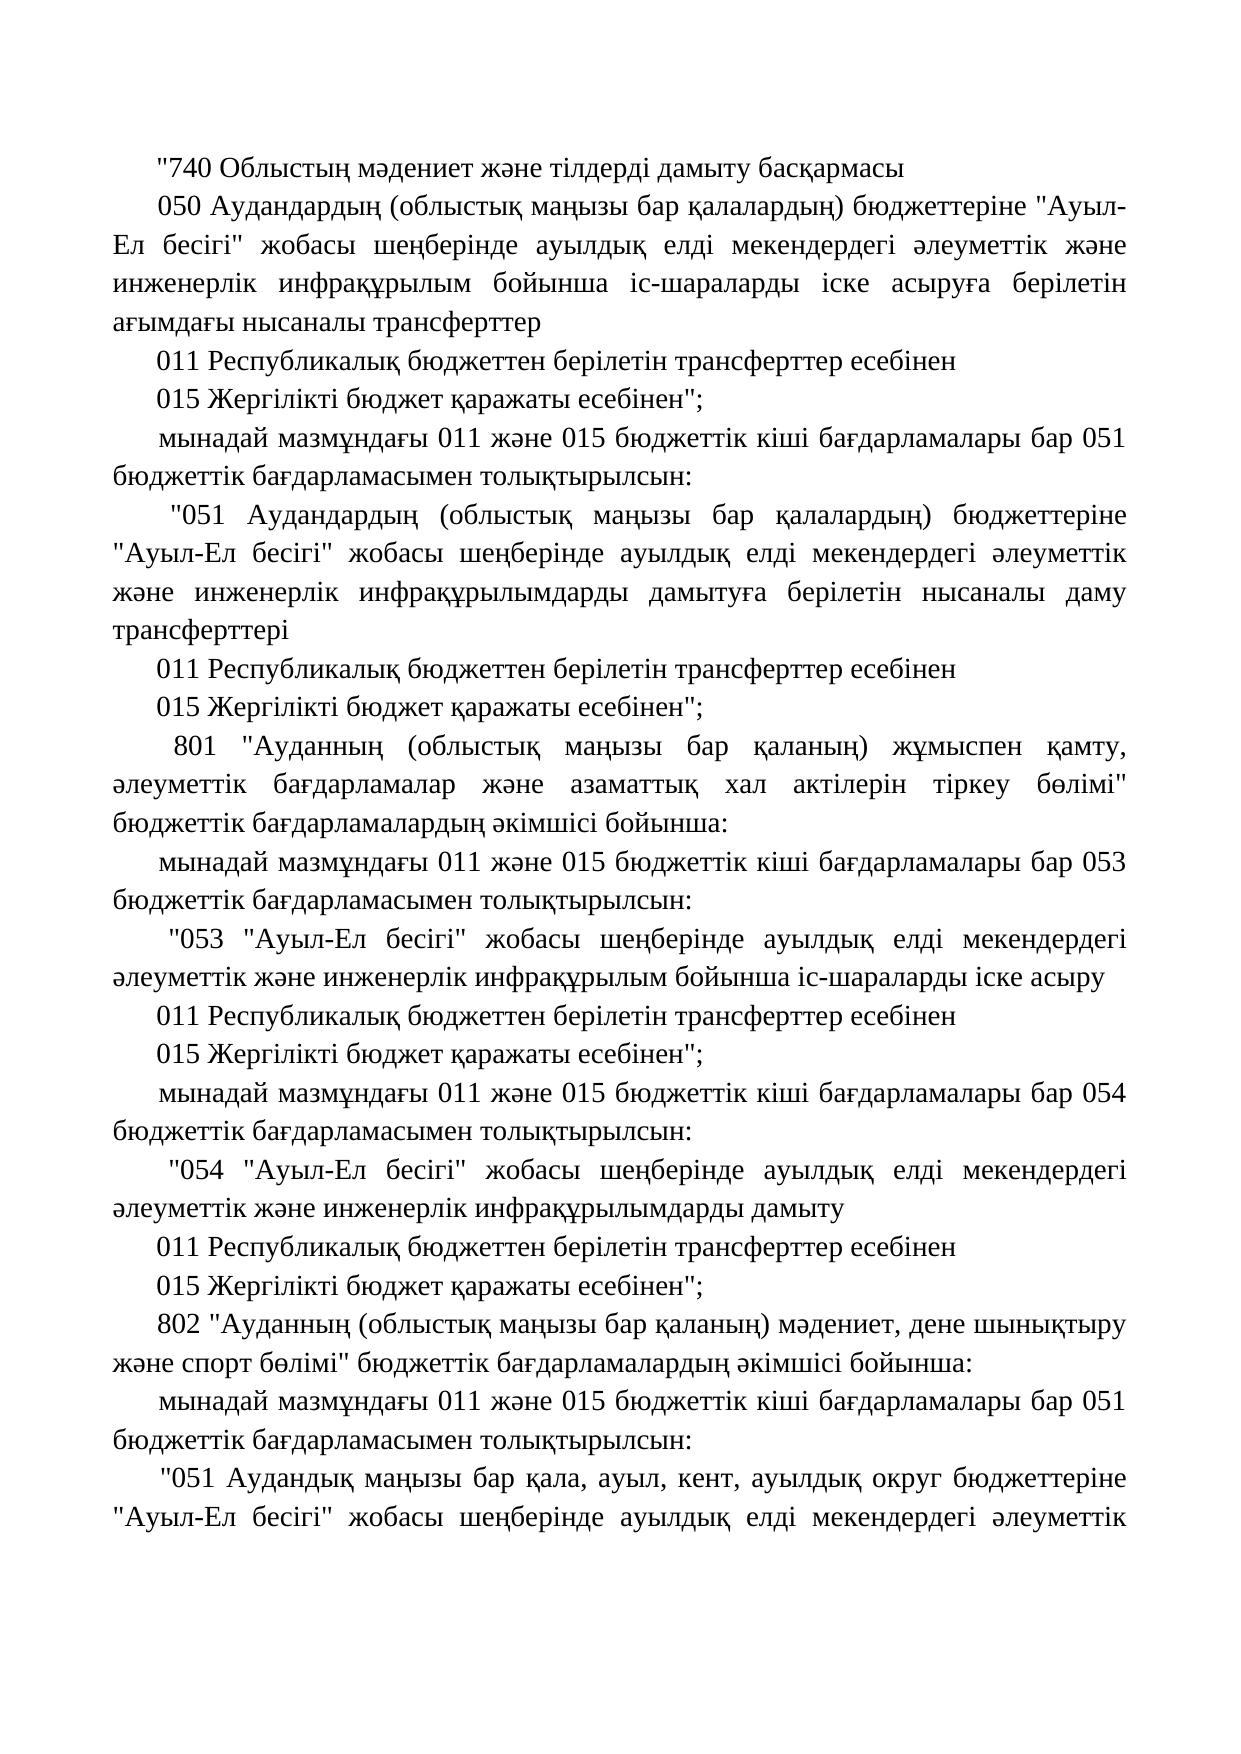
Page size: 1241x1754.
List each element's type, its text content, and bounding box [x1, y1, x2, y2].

text мынадай мазмұндағы 011 және 015 бюджеттік кіші бағдарламалары бар 051 бюджеттік бағдарламасымен толықтырылсын: [112, 420, 1128, 492]
text 011 Республикалық бюджеттен берілетін трансферттер есебінен [112, 651, 1128, 684]
text мынадай мазмұндағы 011 және 015 бюджеттік кіші бағдарламалары бар 054 бюджеттік бағдарламасымен толықтырылсын: [112, 1075, 1128, 1147]
text 015 Жергілікті бюджет қаражаты есебінен"; [112, 689, 1128, 723]
text 011 Республикалық бюджеттен берілетін трансферттер есебінен [112, 998, 1128, 1031]
text мынадай мазмұндағы 011 және 015 бюджеттік кіші бағдарламалары бар 051 бюджеттік бағдарламасымен толықтырылсын: [112, 1383, 1128, 1455]
text "051 Аудандардың (облыстық маңызы бар қалалардың) бюджеттеріне "Ауыл-Ел бесігі" жобасы шеңберінде ауылдық елді мекендердегі әлеуметтік және инженерлік инфрақұрылымдарды дамытуға берілетін нысаналы даму трансферттері [112, 497, 1128, 646]
text 015 Жергілікті бюджет қаражаты есебінен"; [112, 1268, 1128, 1301]
text 011 Республикалық бюджеттен берілетін трансферттер есебінен [112, 343, 1128, 376]
text "053 "Ауыл-Ел бесігі" жобасы шеңберінде ауылдық елді мекендердегі әлеуметтік және инженерлік инфрақұрылым бойынша іс-шараларды іске асыру [112, 921, 1128, 993]
text 015 Жергілікті бюджет қаражаты есебінен"; [112, 381, 1128, 415]
text 011 Республикалық бюджеттен берілетін трансферттер есебінен [112, 1229, 1128, 1263]
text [112, 1460, 1128, 1532]
text "054 "Ауыл-Ел бесігі" жобасы шеңберінде ауылдық елді мекендердегі әлеуметтік және инженерлік инфрақұрылымдарды дамыту [112, 1152, 1128, 1224]
text 050 Аудандардың (облыстық маңызы бар қалалардың) бюджеттеріне "Ауыл-Ел бесігі" жобасы шеңберінде ауылдық елді мекендердегі әлеуметтік және инженерлік инфрақұрылым бойынша іс-шараларды іске асыруға берілетін ағымдағы нысаналы трансферттер [112, 188, 1128, 338]
text 015 Жергілікті бюджет қаражаты есебінен"; [112, 1036, 1128, 1070]
text "740 Облыстың мәдениет және тілдерді дамыту басқармасы [112, 150, 1128, 183]
text мынадай мазмұндағы 011 және 015 бюджеттік кіші бағдарламалары бар 053 бюджеттік бағдарламасымен толықтырылсын: [112, 844, 1128, 916]
text 801 "Ауданның (облыстық маңызы бар қаланың) жұмыспен қамту, әлеуметтік бағдарламалар және азаматтық хал актілерін тіркеу бөлімі" бюджеттік бағдарламалардың әкімшісі бойынша: [112, 728, 1128, 839]
text 802 "Ауданның (облыстық маңызы бар қаланың) мәдениет, дене шынықтыру және спорт бөлімі" бюджеттік бағдарламалардың әкімшісі бойынша: [112, 1306, 1128, 1378]
